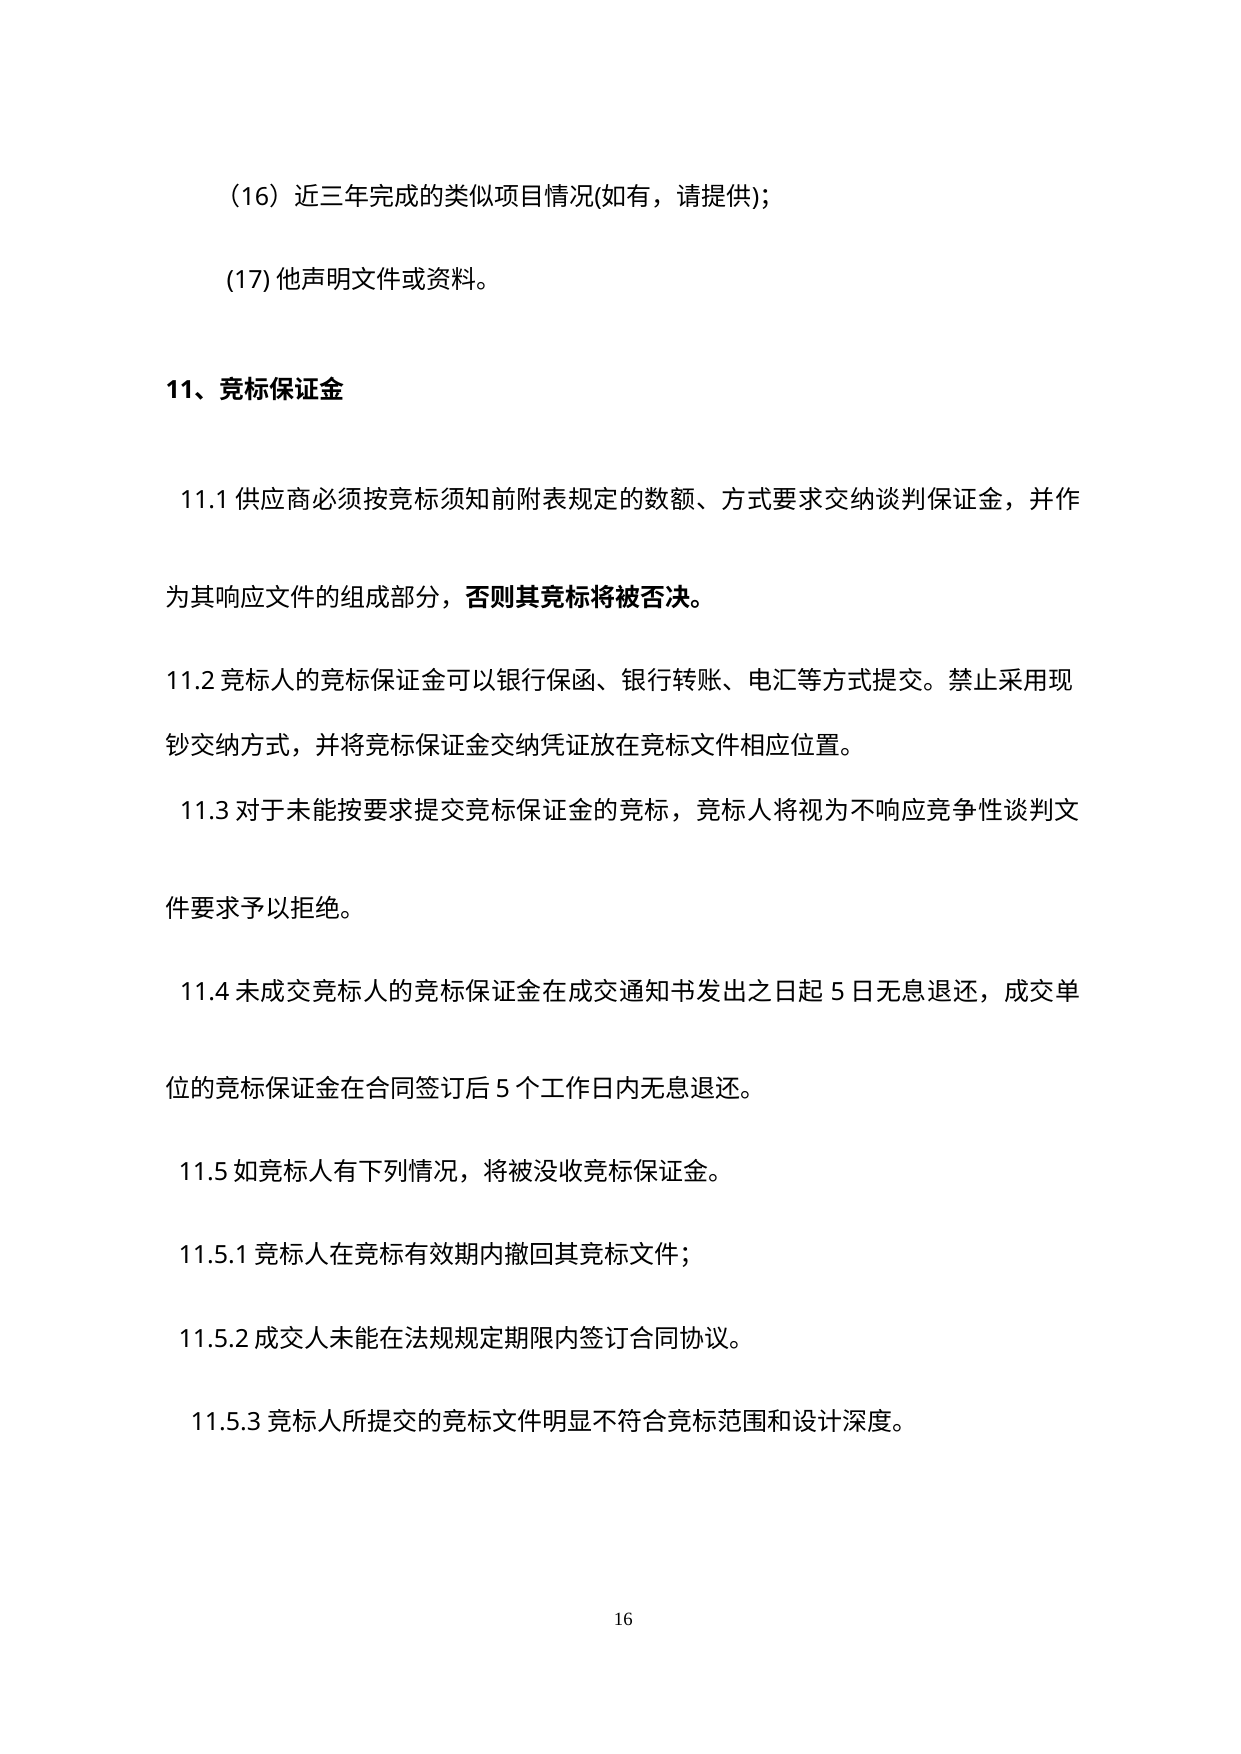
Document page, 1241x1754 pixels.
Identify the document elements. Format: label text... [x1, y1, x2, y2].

text (17) 他声明文件或资料。 [165, 245, 1081, 310]
text 11.2竞标人的竞标保证金可以银行保函、银行转账、电汇等方式提交。禁止采用现钞交纳方式，并将竞标保证金交纳凭证放在竞标文件相应位置。 [165, 646, 1074, 776]
text （16）近三年完成的类似项目情况(如有，请提供)； [165, 162, 1081, 227]
text 11.5.1竞标人在竞标有效期内撤回其竞标文件； [165, 1221, 1081, 1286]
text 11.5.2成交人未能在法规规定期限内签订合同协议。 [165, 1304, 1081, 1369]
text 11.4未成交竞标人的竞标保证金在成交通知书发出之日起5日无息退还，成交单位的竞标保证金在合同签订后5个工作日内无息退还。 [165, 957, 1081, 1119]
subtitle 11、竞标保证金 [165, 355, 1081, 420]
text 11.5.3 竞标人所提交的竞标文件明显不符合竞标范围和设计深度。 [165, 1387, 1081, 1452]
text 11.5如竞标人有下列情况，将被没收竞标保证金。 [165, 1137, 1081, 1202]
text 11.1供应商必须按竞标须知前附表规定的数额、方式要求交纳谈判保证金，并作为其响应文件的组成部分，否则其竞标将被否决。 [165, 466, 1081, 628]
text 11.3对于未能按要求提交竞标保证金的竞标，竞标人将视为不响应竞争性谈判文件要求予以拒绝。 [165, 776, 1081, 939]
